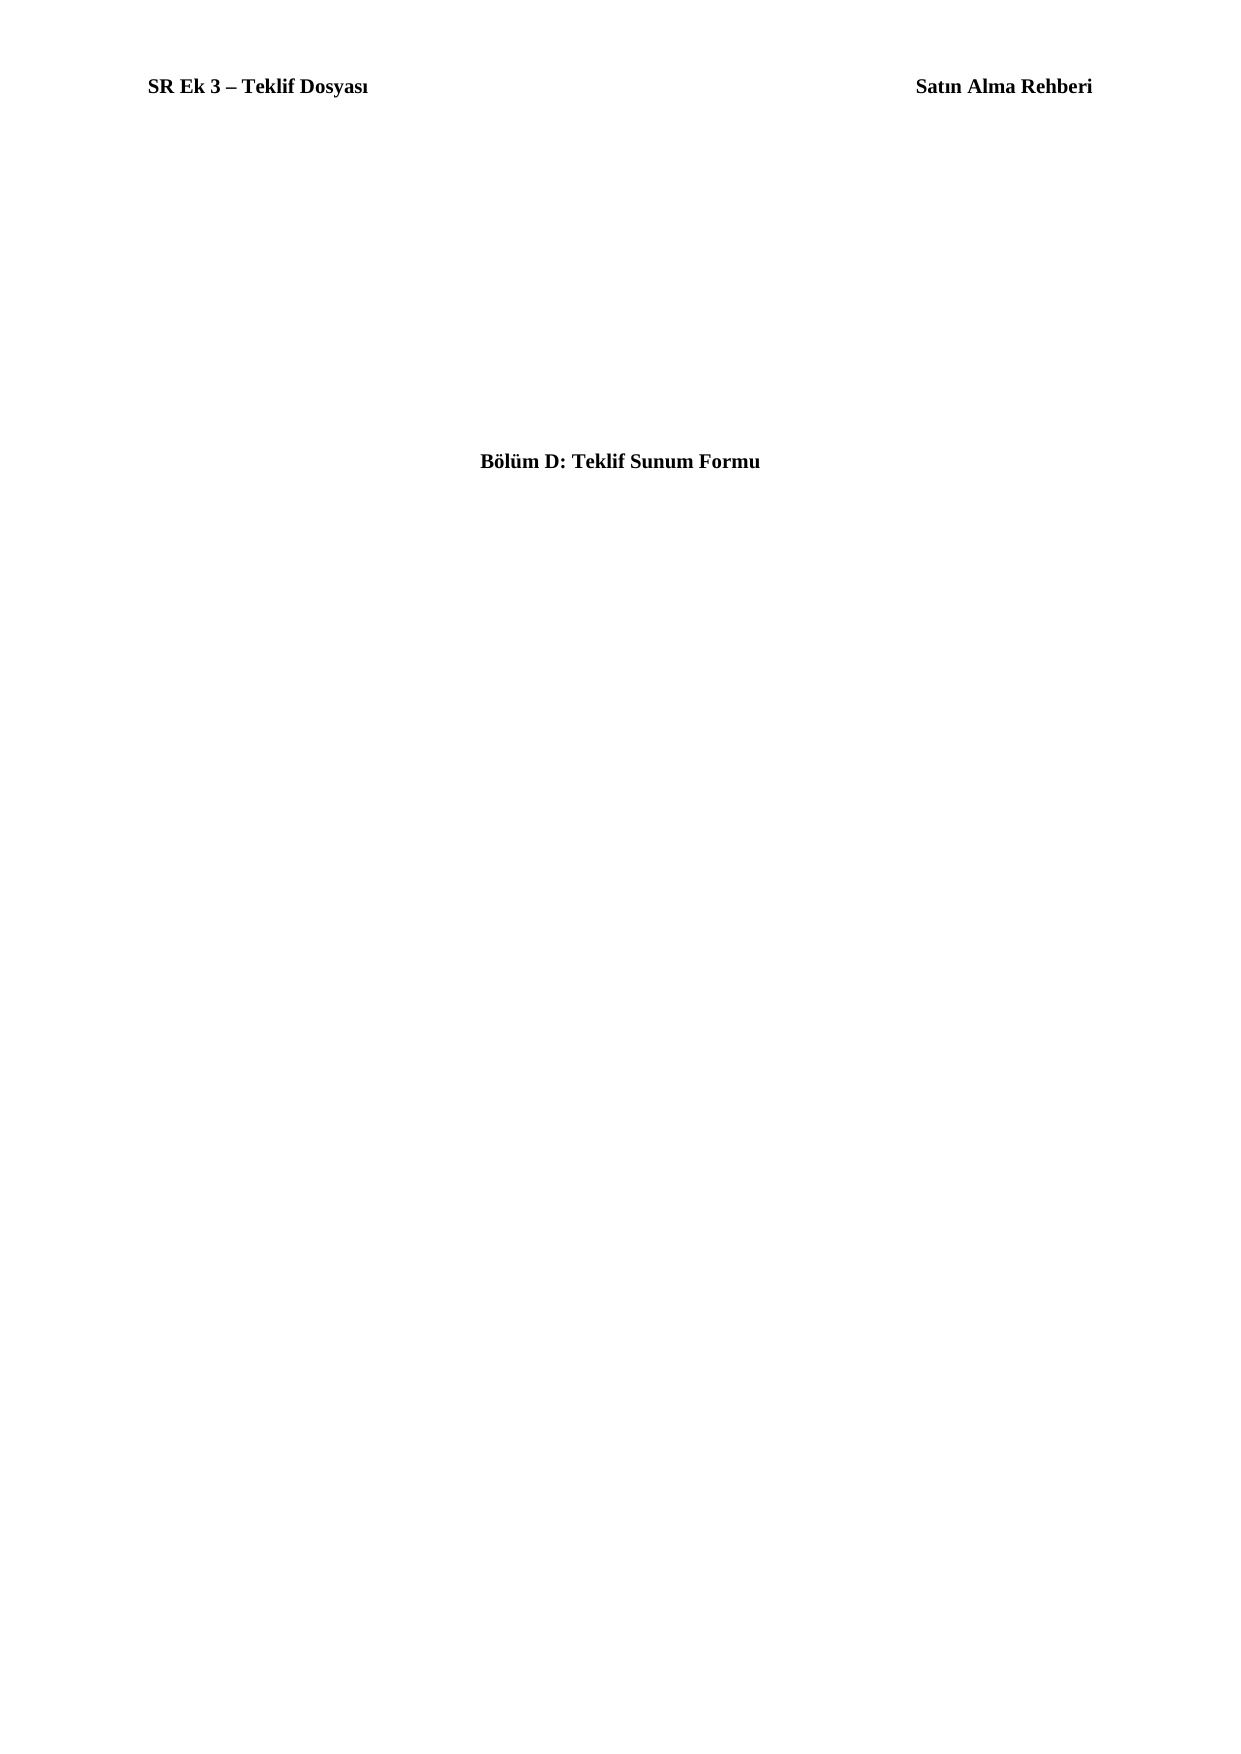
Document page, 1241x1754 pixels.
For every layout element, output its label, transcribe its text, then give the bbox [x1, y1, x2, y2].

subtitle Bölüm D: Teklif Sunum Formu [148, 449, 1093, 473]
